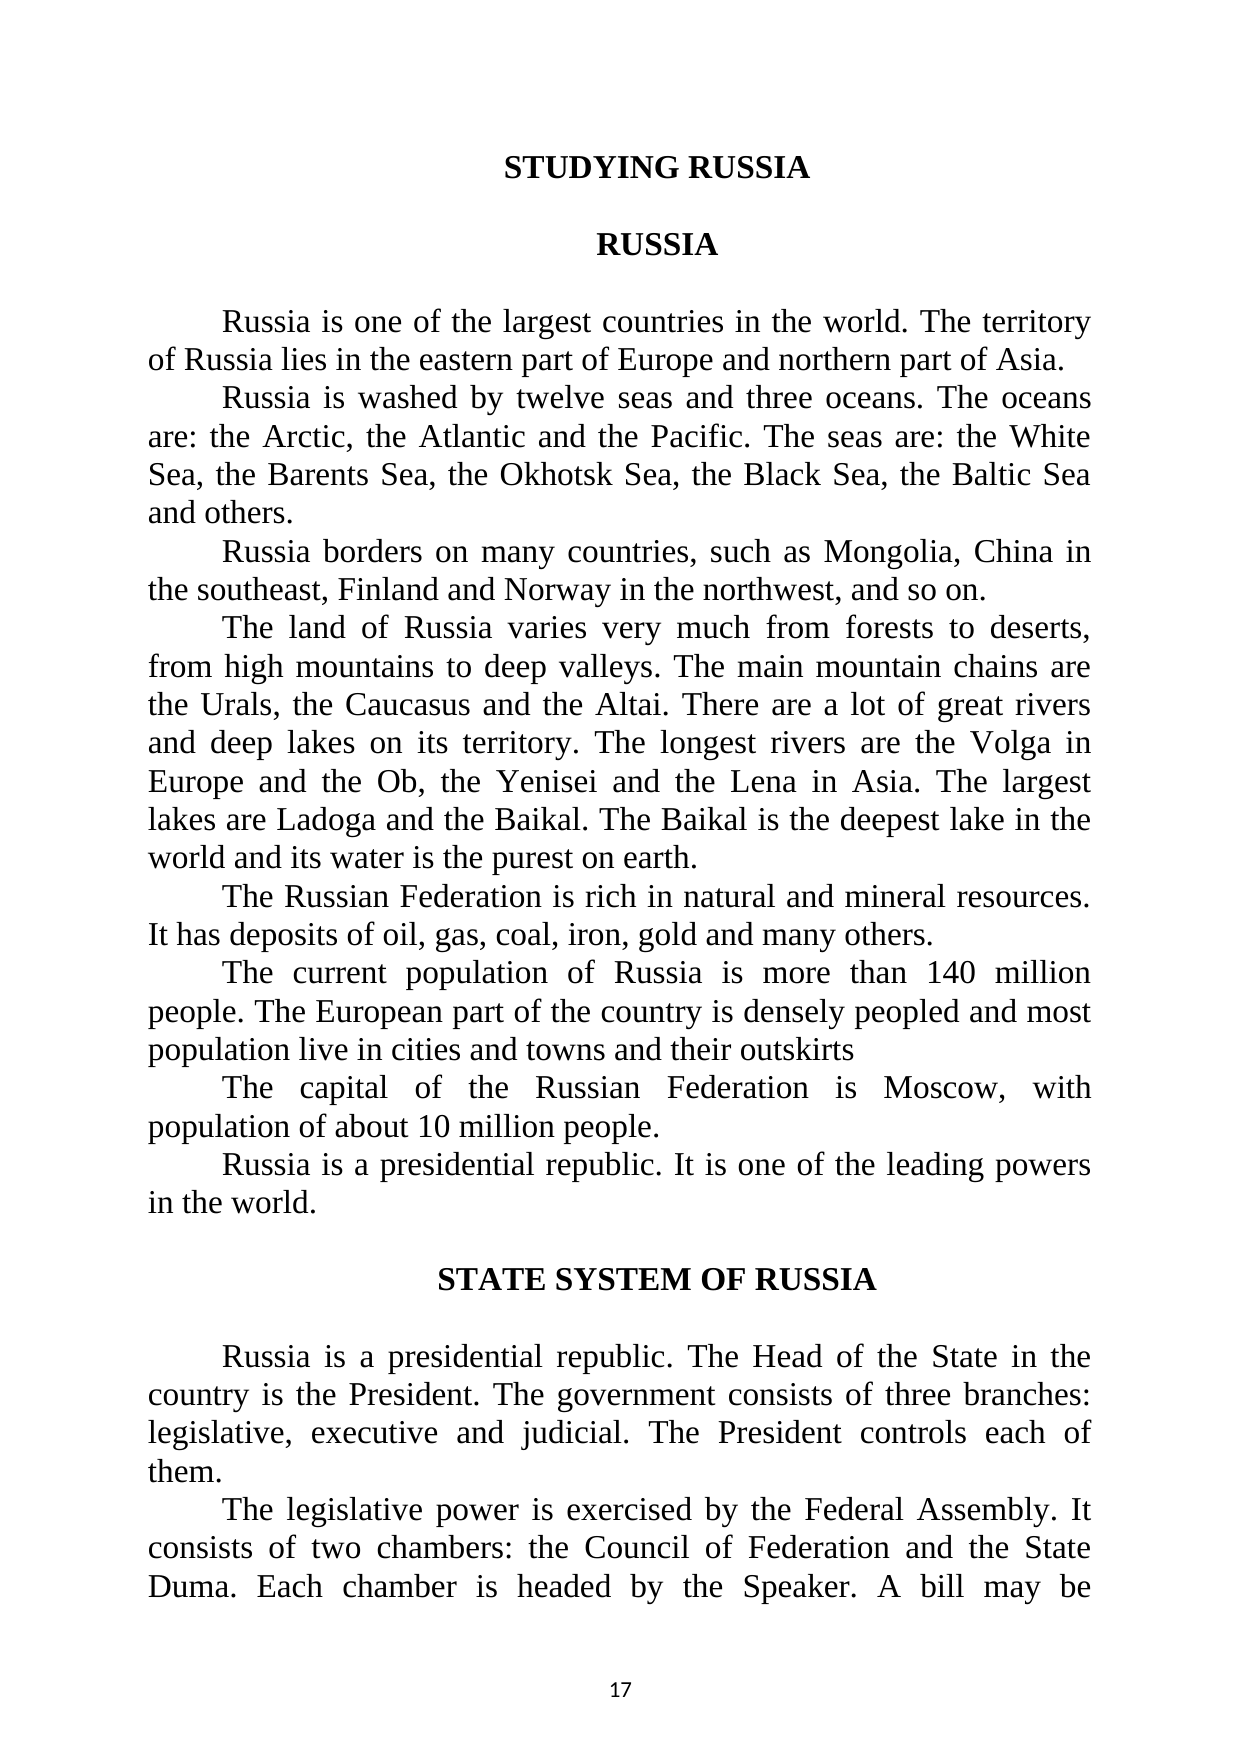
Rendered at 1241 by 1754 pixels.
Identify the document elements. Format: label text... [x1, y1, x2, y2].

text The current population of Russia is more than 140 million people. The European part of the country is densely peopled and most population live in cities and towns and their outskirts [148, 953, 1092, 1068]
text Russia is a presidential republic. The Head of the State in the country is the President. The government consists of three branches: legislative, executive and judicial. The President controls each of them. [148, 1336, 1092, 1489]
text The land of Russia varies very much from forests to deserts, from high mountains to deep valleys. The main mountain chains are the Urals, the Caucasus and the Altai. There are a lot of great rivers and deep lakes on its territory. The longest rivers are the Volga in Europe and the Ob, the Yenisei and the Lena in Asia. The largest lakes are Ladoga and the Baikal. The Baikal is the deepest lake in the world and its water is the purest on earth. [148, 608, 1092, 876]
text Russia is washed by twelve seas and three oceans. The oceans are: the Arctic, the Atlantic and the Pacific. The seas are: the White Sea, the Barents Sea, the Okhotsk Sea, the Black Sea, the Baltic Sea and others. [148, 378, 1092, 531]
text STATE SYSTEM OF RUSSIA [148, 1259, 1092, 1298]
text Russia is a presidential republic. It is one of the leading powers in the world. [148, 1144, 1092, 1221]
text The capital of the Russian Federation is Moscow, with population of about 10 million people. [148, 1068, 1092, 1144]
text The Russian Federation is rich in natural and mineral resources. It has deposits of oil, gas, coal, iron, gold and many others. [148, 876, 1092, 953]
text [148, 1489, 1092, 1604]
text STUDYING RUSSIA [148, 148, 1092, 186]
text Russia borders on many countries, such as Mongolia, China in the southeast, Finland and Norway in the northwest, and so on. [148, 531, 1092, 608]
text RUSSIA [148, 224, 1092, 263]
text Russia is one of the largest countries in the world. The territory of Russia lies in the eastern part of Europe and northern part of Asia. [148, 301, 1092, 378]
